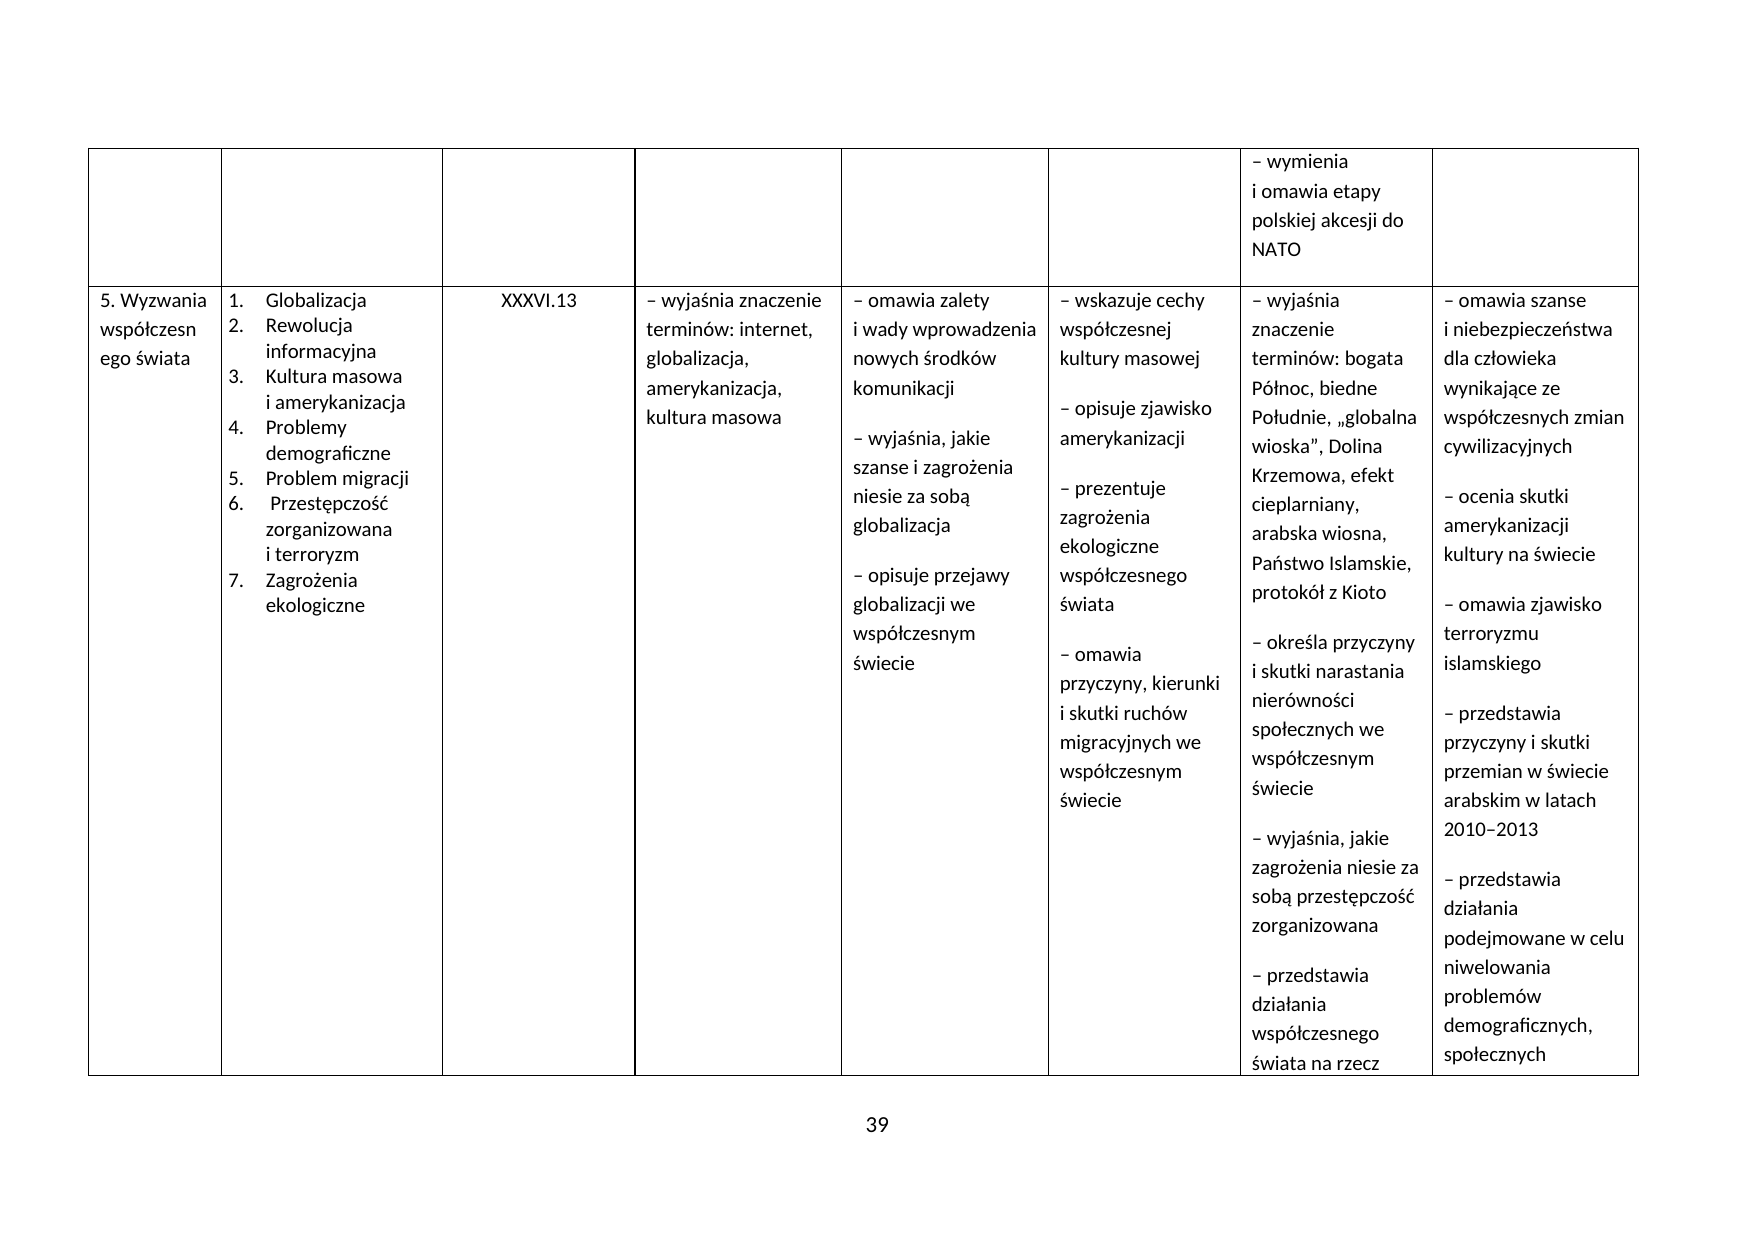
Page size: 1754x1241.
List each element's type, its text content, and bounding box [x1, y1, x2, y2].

table_cell XXXVI.13 [443, 287, 634, 1075]
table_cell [1241, 149, 1432, 286]
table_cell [636, 287, 841, 1075]
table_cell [842, 287, 1048, 1075]
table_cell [1241, 287, 1432, 1075]
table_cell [1433, 149, 1638, 286]
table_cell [222, 149, 442, 286]
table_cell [842, 149, 1048, 286]
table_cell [443, 149, 634, 286]
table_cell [1433, 287, 1638, 1075]
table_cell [222, 287, 442, 1075]
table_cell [89, 287, 221, 1075]
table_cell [1049, 287, 1240, 1075]
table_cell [1049, 149, 1240, 286]
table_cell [636, 149, 841, 286]
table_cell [89, 149, 221, 286]
